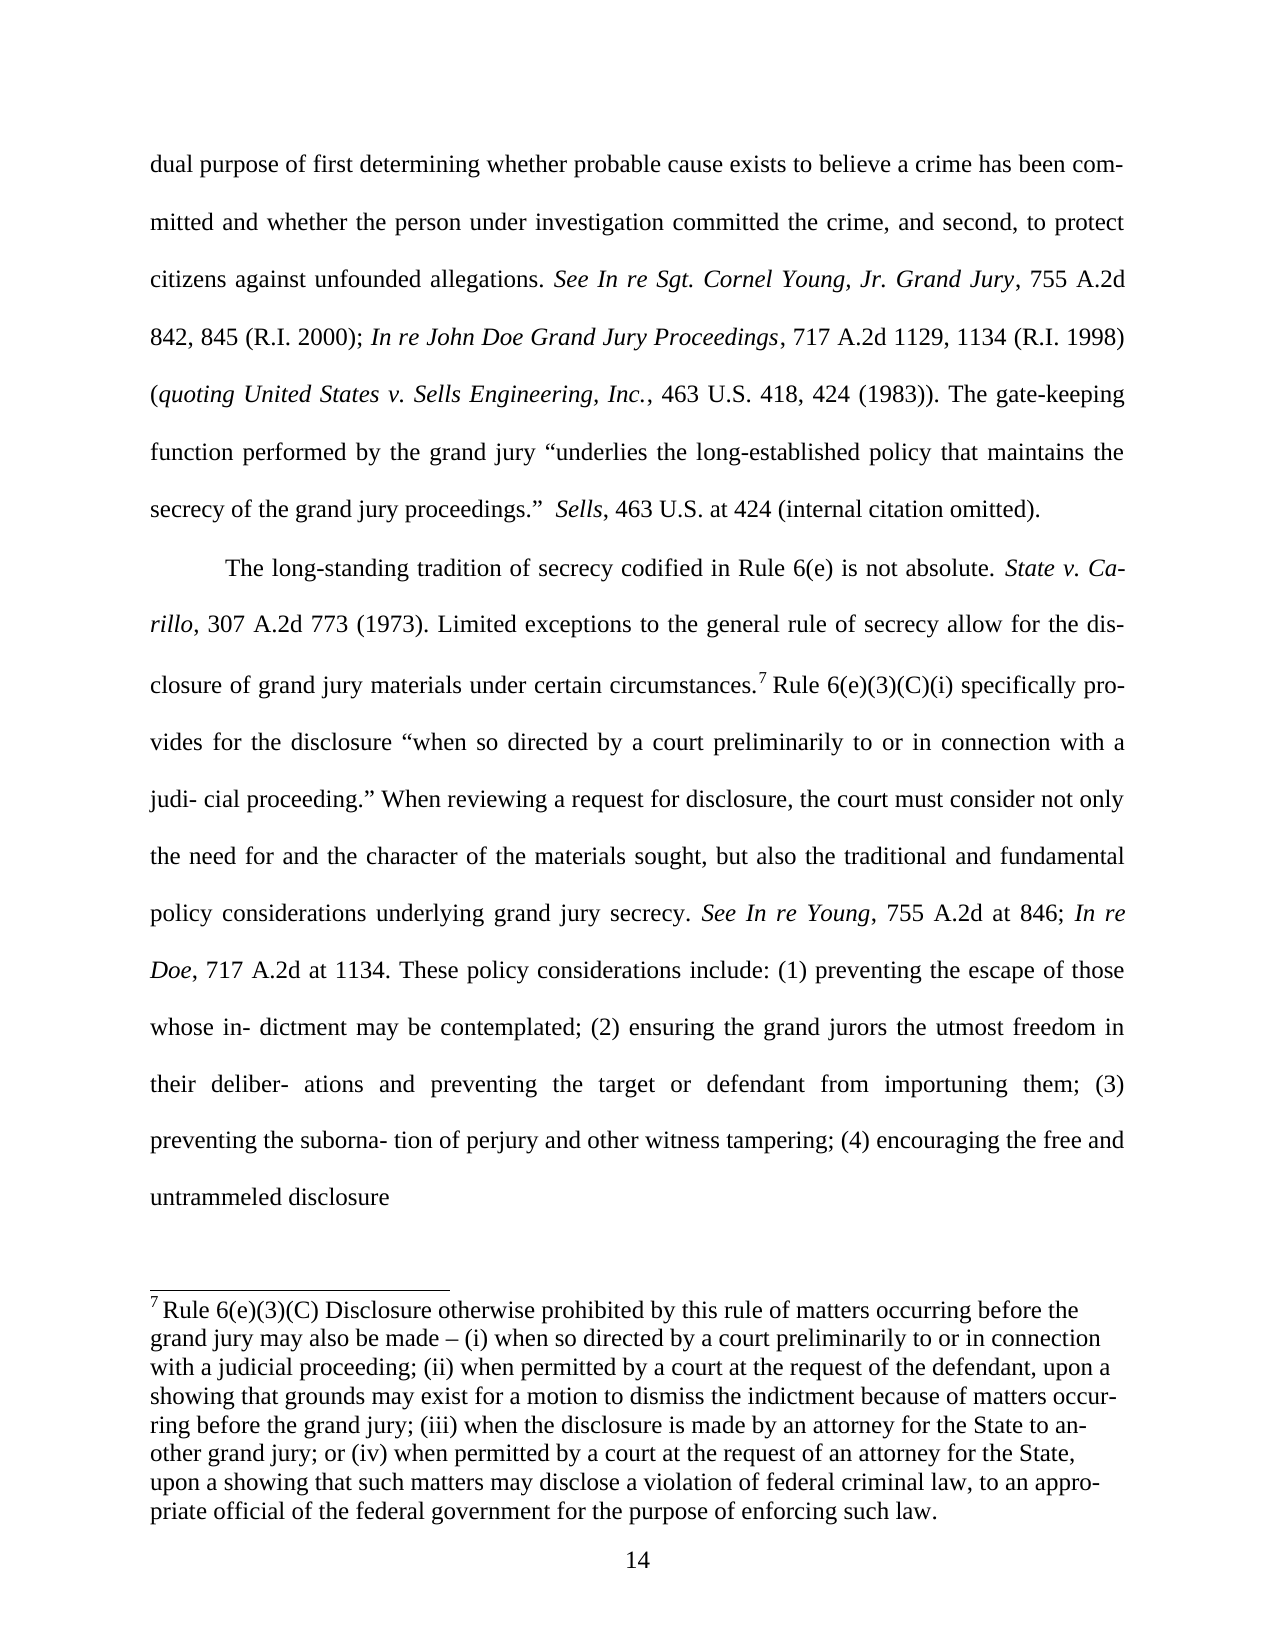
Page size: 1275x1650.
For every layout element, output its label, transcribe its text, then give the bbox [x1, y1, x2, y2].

text 7 Rule 6(e)(3)(C) Disclosure otherwise prohibited by this rule of matters occurring before the grand jury may also be made – (i) when so directed by a court preliminarily to or in connection with a judicial proceeding; (ii) when permitted by a court at the request of the defendant, upon a showing that grounds may exist for a motion to dismiss the indictment because of matters occur- ring before the grand jury; (iii) when the disclosure is made by an attorney for the State to an- other grand jury; or (iv) when permitted by a court at the request of an attorney for the State, upon a showing that such matters may disclose a violation of federal criminal law, to an appro- priate official of the federal government for the purpose of enforcing such law. [150, 1292, 1119, 1525]
text dual purpose of first determining whether probable cause exists to believe a crime has been com- mitted and whether the person under investigation committed the crime, and second, to protect citizens against unfounded allegations. See In re Sgt. Cornel Young, Jr. Grand Jury, 755 A.2d 842, 845 (R.I. 2000); In re John Doe Grand Jury Proceedings, 717 A.2d 1129, 1134 (R.I. 1998) (quoting United States v. Sells Engineering, Inc., 463 U.S. 418, 424 (1983)). The gate-keeping function performed by the grand jury “underlies the long-established policy that maintains the secrecy of the grand jury proceedings.” Sells, 463 U.S. at 424 (internal citation omitted). [150, 149, 1125, 523]
text The long-standing tradition of secrecy codified in Rule 6(e) is not absolute. State v. Ca- rillo, 307 A.2d 773 (1973). Limited exceptions to the general rule of secrecy allow for the dis- closure of grand jury materials under certain circumstances.7 Rule 6(e)(3)(C)(i) specifically pro- vides for the disclosure “when so directed by a court preliminarily to or in connection with a judi- cial proceeding.” When reviewing a request for disclosure, the court must consider not only the need for and the character of the materials sought, but also the traditional and fundamental policy considerations underlying grand jury secrecy. See In re Young, 755 A.2d at 846; In re Doe, 717 A.2d at 1134. These policy considerations include: (1) preventing the escape of those whose in- dictment may be contemplated; (2) ensuring the grand jurors the utmost freedom in their deliber- ations and preventing the target or defendant from importuning them; (3) preventing the suborna- tion of perjury and other witness tampering; (4) encouraging the free and untrammeled disclosure [150, 553, 1126, 1211]
